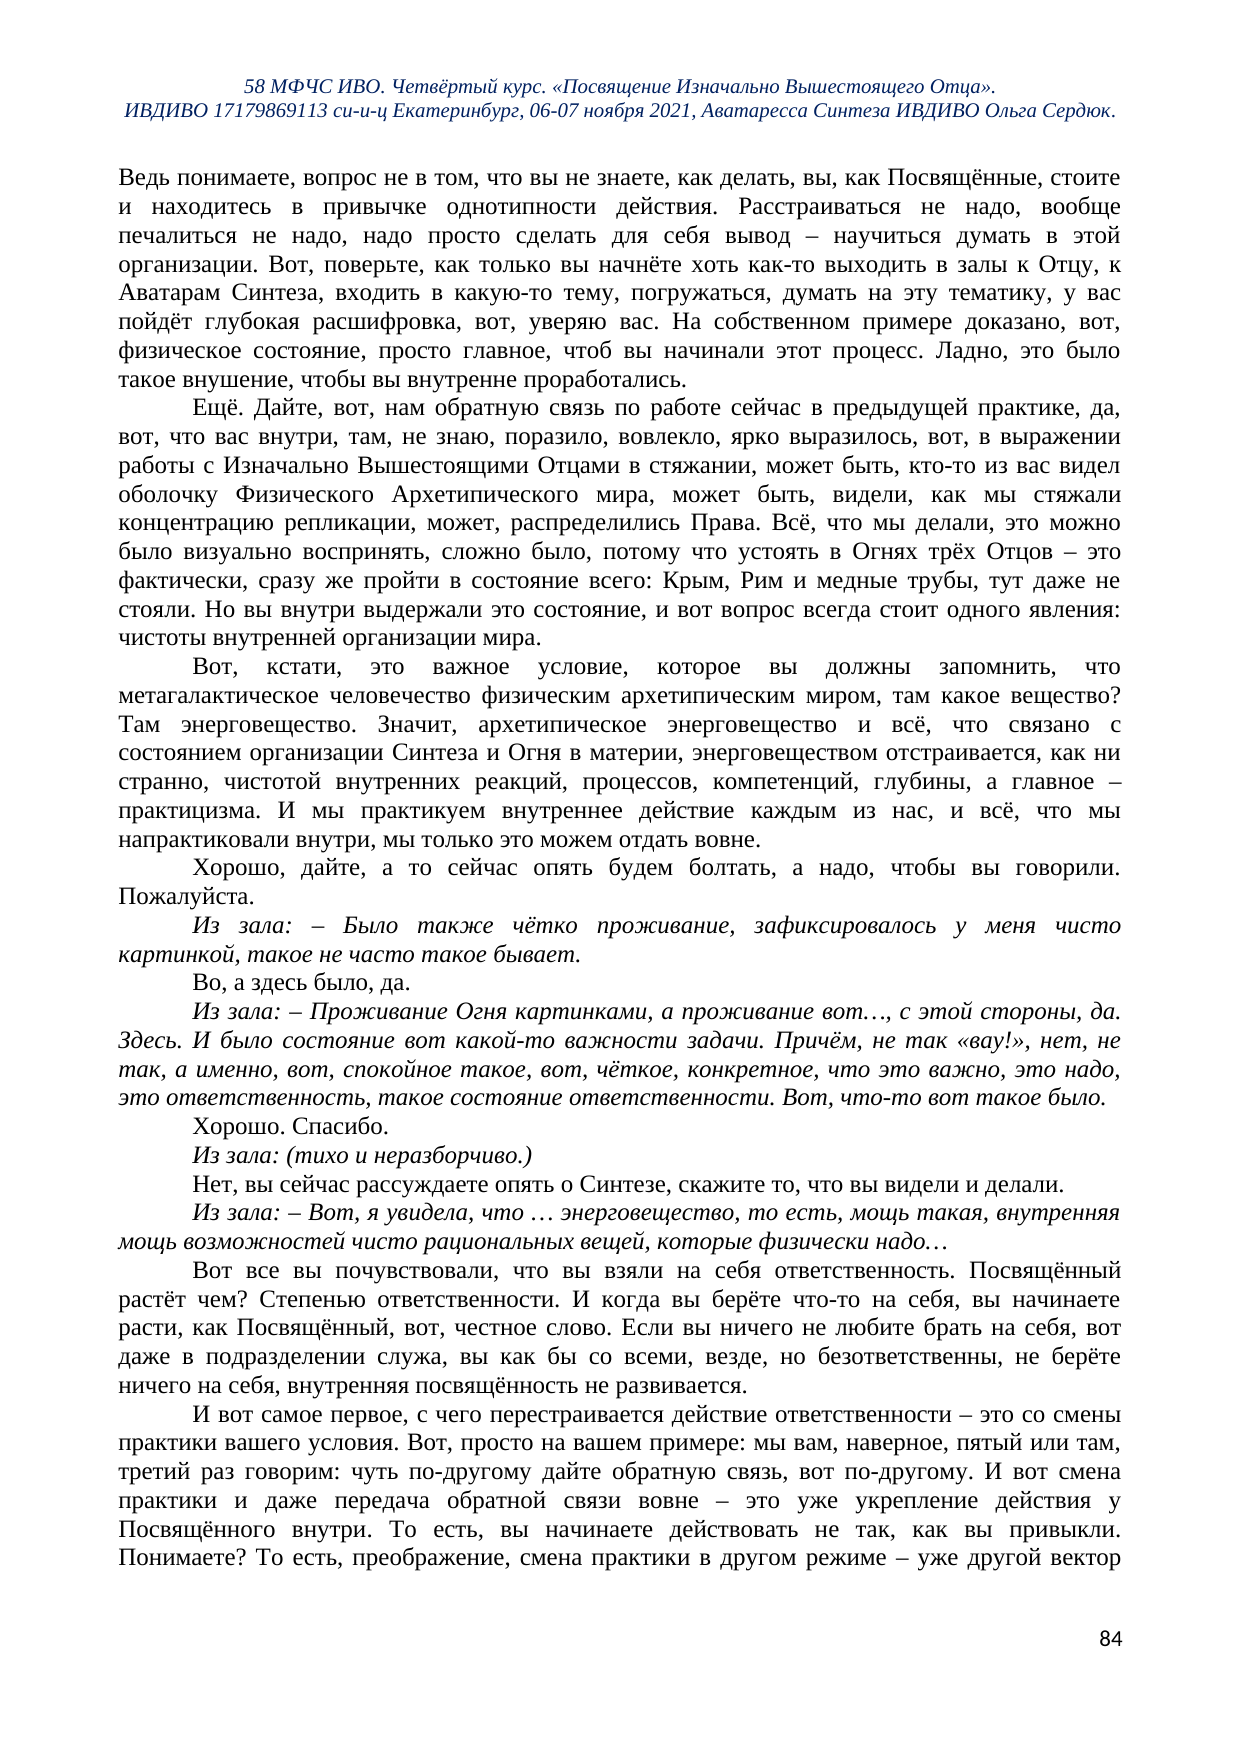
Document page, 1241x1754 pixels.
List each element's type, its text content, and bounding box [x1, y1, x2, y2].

text Хорошо, дайте, а то сейчас опять будем болтать, а надо, чтобы вы говорили. Пожалуйста. [118, 852, 1122, 910]
text Вот, кстати, это важное условие, которое вы должны запомнить, что метагалактическое человечество физическим архетипическим миром, там какое вещество? Там энерговещество. Значит, архетипическое энерговещество и всё, что связано с состоянием организации Синтеза и Огня в материи, энерговеществом отстраивается, как ни странно, чистотой внутренних реакций, процессов, компетенций, глубины, а главное – практицизма. И мы практикуем внутреннее действие каждым из нас, и всё, что мы напрактиковали внутри, мы только это можем отдать вовне. [118, 651, 1122, 852]
text Из зала: – Проживание Огня картинками, а проживание вот…, с этой стороны, да. Здесь. И было состояние вот какой-то важности задачи. Причём, не так «вау!», нет, не так, а именно, вот, спокойное такое, вот, чёткое, конкретное, что это важно, это надо, это ответственность, такое состояние ответственности. Вот, что-то вот такое было. [118, 996, 1122, 1111]
text Хорошо. Спасибо. [118, 1111, 1122, 1140]
text Во, а здесь было, да. [118, 967, 1122, 996]
text Нет, вы сейчас рассуждаете опять о Синтезе, скажите то, что вы видели и делали. [118, 1169, 1122, 1197]
text Ещё. Дайте, вот, нам обратную связь по работе сейчас в предыдущей практике, да, вот, что вас внутри, там, не знаю, поразило, вовлекло, ярко выразилось, вот, в выражении работы с Изначально Вышестоящими Отцами в стяжании, может быть, кто-то из вас видел оболочку Физического Архетипического мира, может быть, видели, как мы стяжали концентрацию репликации, может, распределились Права. Всё, что мы делали, это можно было визуально воспринять, сложно было, потому что устоять в Огнях трёх Отцов – это фактически, сразу же пройти в состояние всего: Крым, Рим и медные трубы, тут даже не стояли. Но вы внутри выдержали это состояние, и вот вопрос всегда стоит одного явления: чистоты внутренней организации мира. [118, 392, 1122, 651]
text Из зала: (тихо и неразборчиво.) [118, 1140, 1122, 1169]
text Из зала: – Вот, я увидела, что … энерговещество, то есть, мощь такая, внутренняя мощь возможностей чисто рациональных вещей, которые физически надо… [118, 1197, 1122, 1255]
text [118, 1399, 1122, 1571]
text Вот все вы почувствовали, что вы взяли на себя ответственность. Посвящённый растёт чем? Степенью ответственности. И когда вы берёте что-то на себя, вы начинаете расти, как Посвящённый, вот, честное слово. Если вы ничего не любите брать на себя, вот даже в подразделении служа, вы как бы со всеми, везде, но безответственны, не берёте ничего на себя, внутренняя посвящённость не развивается. [118, 1255, 1122, 1399]
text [118, 162, 1122, 392]
text Из зала: – Было также чётко проживание, зафиксировалось у меня чисто картинкой, такое не часто такое бывает. [118, 910, 1122, 967]
